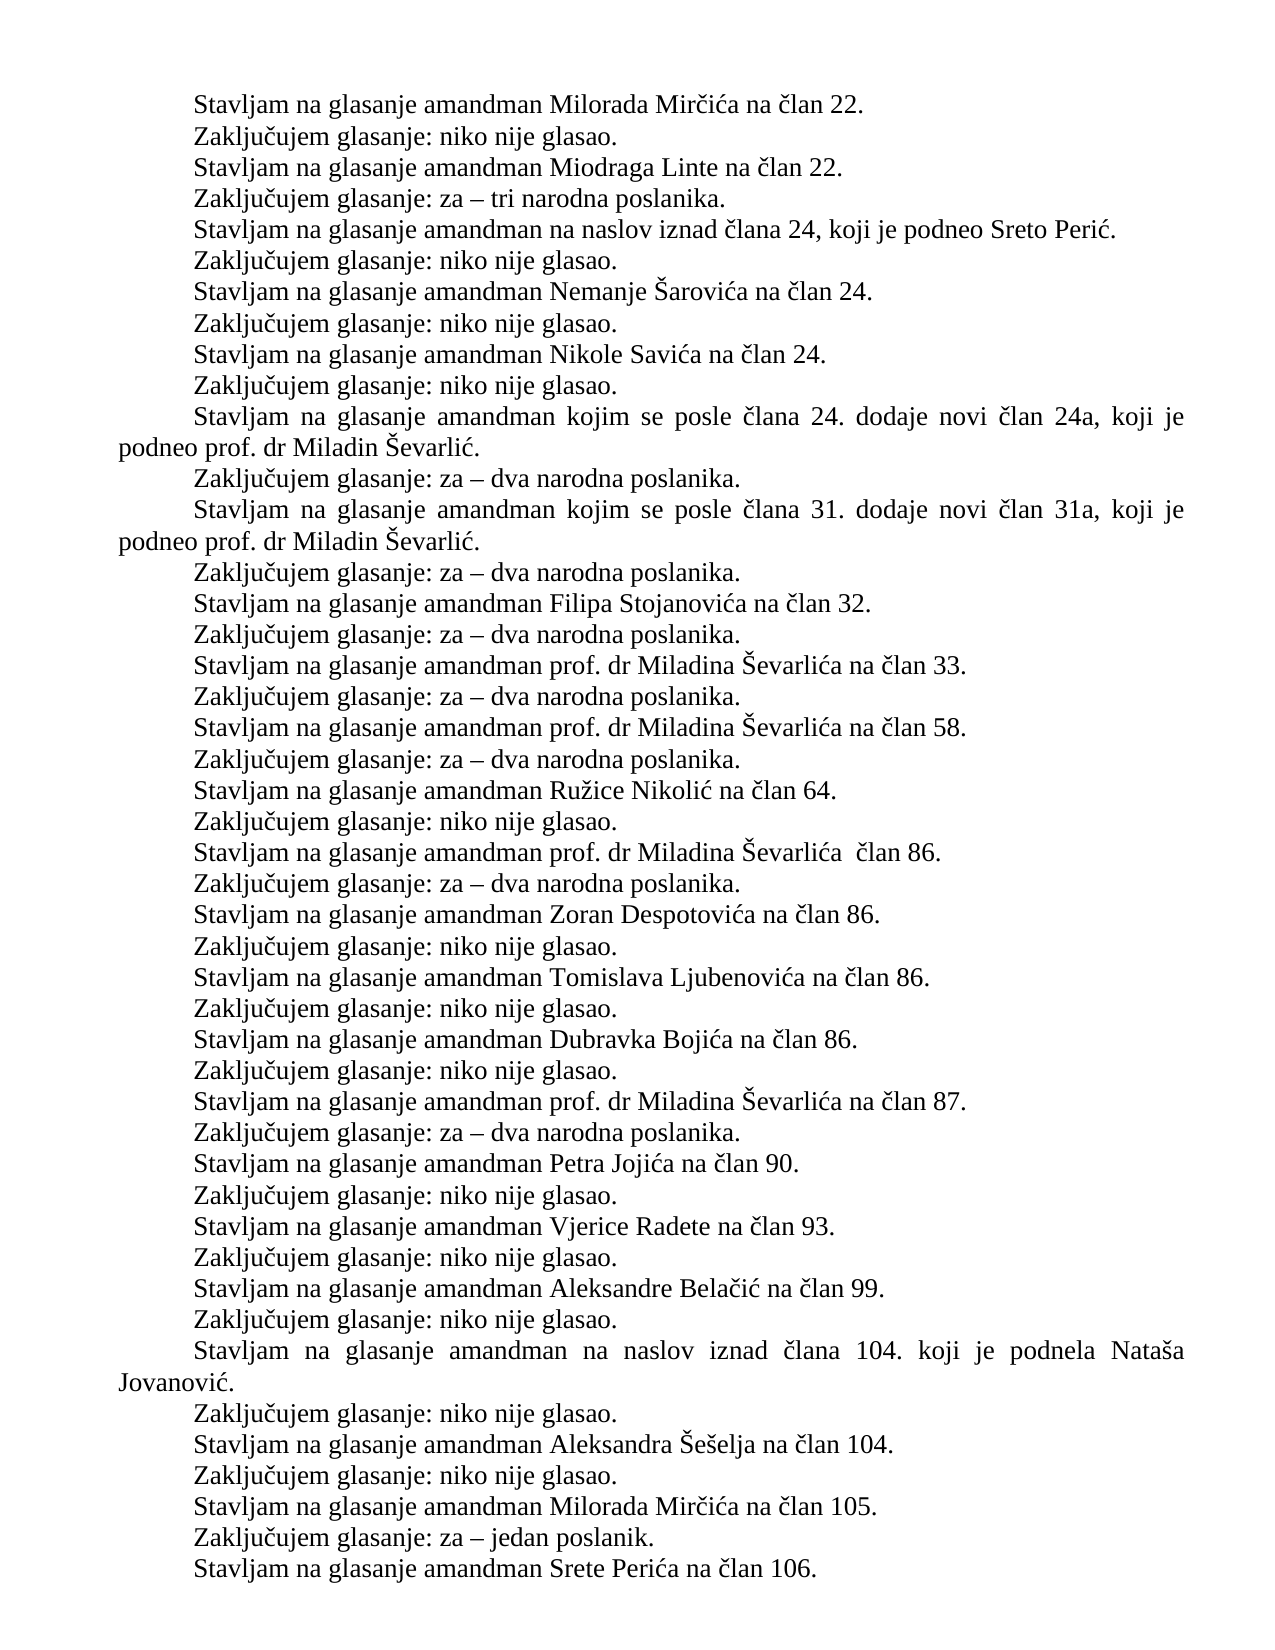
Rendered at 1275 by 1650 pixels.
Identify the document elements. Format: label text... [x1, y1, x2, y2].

text Stavljam na glasanje amandman kojim se posle člana 24. dodaje novi član 24a, koji je podneo prof. dr Miladin Ševarlić. [118, 400, 1186, 462]
text Stavljam na glasanje amandman na naslov iznad člana 24, koji je podneo Sreto Perić. [118, 213, 1186, 244]
text Stavljam na glasanje amandman Aleksandra Šešelja na član 104. [118, 1428, 1186, 1459]
text Zaključujem glasanje: za – dva narodna poslanika. [118, 618, 1186, 649]
text Stavljam na glasanje amandman prof. dr Miladina Ševarlića na član 87. [118, 1085, 1186, 1116]
text Zaključujem glasanje: za – dva narodna poslanika. [118, 556, 1186, 587]
text Zaključujem glasanje: niko nije glasao. [118, 1179, 1186, 1210]
text Zaključujem glasanje: niko nije glasao. [118, 1397, 1186, 1428]
text Stavljam na glasanje amandman prof. dr Miladina Ševarlića na član 58. [118, 712, 1186, 743]
text Stavljam na glasanje amandman Vjerice Radete na član 93. [118, 1210, 1186, 1241]
text Zaključujem glasanje: za – jedan poslanik. [118, 1521, 1186, 1552]
text Stavljam na glasanje amandman Srete Perića na član 106. [118, 1552, 1186, 1584]
text Stavljam na glasanje amandman na naslov iznad člana 104. koji je podnela Nataša Jovanović. [118, 1334, 1186, 1397]
text Stavljam na glasanje amandman Petra Jojića na član 90. [118, 1148, 1186, 1179]
text Zaključujem glasanje: niko nije glasao. [118, 1054, 1186, 1085]
text Stavljam na glasanje amandman Nikole Savića na član 24. [118, 338, 1186, 369]
text Stavljam na glasanje amandman Milorada Mirčića na član 22. [118, 89, 1186, 120]
text Zaključujem glasanje: niko nije glasao. [118, 805, 1186, 836]
text Zaključujem glasanje: niko nije glasao. [118, 1459, 1186, 1490]
text Stavljam na glasanje amandman Ružice Nikolić na član 64. [118, 774, 1186, 805]
text Zaključujem glasanje: za – dva narodna poslanika. [118, 1116, 1186, 1148]
text Zaključujem glasanje: niko nije glasao. [118, 369, 1186, 400]
text Stavljam na glasanje amandman Filipa Stojanovića na član 32. [118, 587, 1186, 618]
text Zaključujem glasanje: niko nije glasao. [118, 1241, 1186, 1272]
text Zaključujem glasanje: niko nije glasao. [118, 120, 1186, 151]
text Stavljam na glasanje amandman prof. dr Miladina Ševarlića na član 33. [118, 649, 1186, 680]
text Zaključujem glasanje: za – tri narodna poslanika. [118, 182, 1186, 213]
text Zaključujem glasanje: za – dva narodna poslanika. [118, 867, 1186, 898]
text Stavljam na glasanje amandman Dubravka Bojića na član 86. [118, 1023, 1186, 1054]
text Zaključujem glasanje: niko nije glasao. [118, 929, 1186, 961]
text Zaključujem glasanje: za – dva narodna poslanika. [118, 680, 1186, 712]
text Stavljam na glasanje amandman Tomislava Ljubenovića na član 86. [118, 961, 1186, 992]
text Stavljam na glasanje amandman kojim se posle člana 31. dodaje novi član 31a, koji je podneo prof. dr Miladin Ševarlić. [118, 493, 1186, 556]
text Stavljam na glasanje amandman Aleksandre Belačić na član 99. [118, 1272, 1186, 1303]
text Zaključujem glasanje: niko nije glasao. [118, 1303, 1186, 1334]
text Stavljam na glasanje amandman prof. dr Miladina Ševarlića član 86. [118, 836, 1186, 867]
text Zaključujem glasanje: niko nije glasao. [118, 307, 1186, 338]
text Stavljam na glasanje amandman Zoran Despotovića na član 86. [118, 898, 1186, 929]
text Zaključujem glasanje: niko nije glasao. [118, 244, 1186, 276]
text Zaključujem glasanje: za – dva narodna poslanika. [118, 743, 1186, 774]
text Stavljam na glasanje amandman Nemanje Šarovića na član 24. [118, 276, 1186, 307]
text Stavljam na glasanje amandman Milorada Mirčića na član 105. [118, 1490, 1186, 1521]
text Zaključujem glasanje: za – dva narodna poslanika. [118, 462, 1186, 493]
text Stavljam na glasanje amandman Miodraga Linte na član 22. [118, 151, 1186, 182]
text Zaključujem glasanje: niko nije glasao. [118, 992, 1186, 1023]
